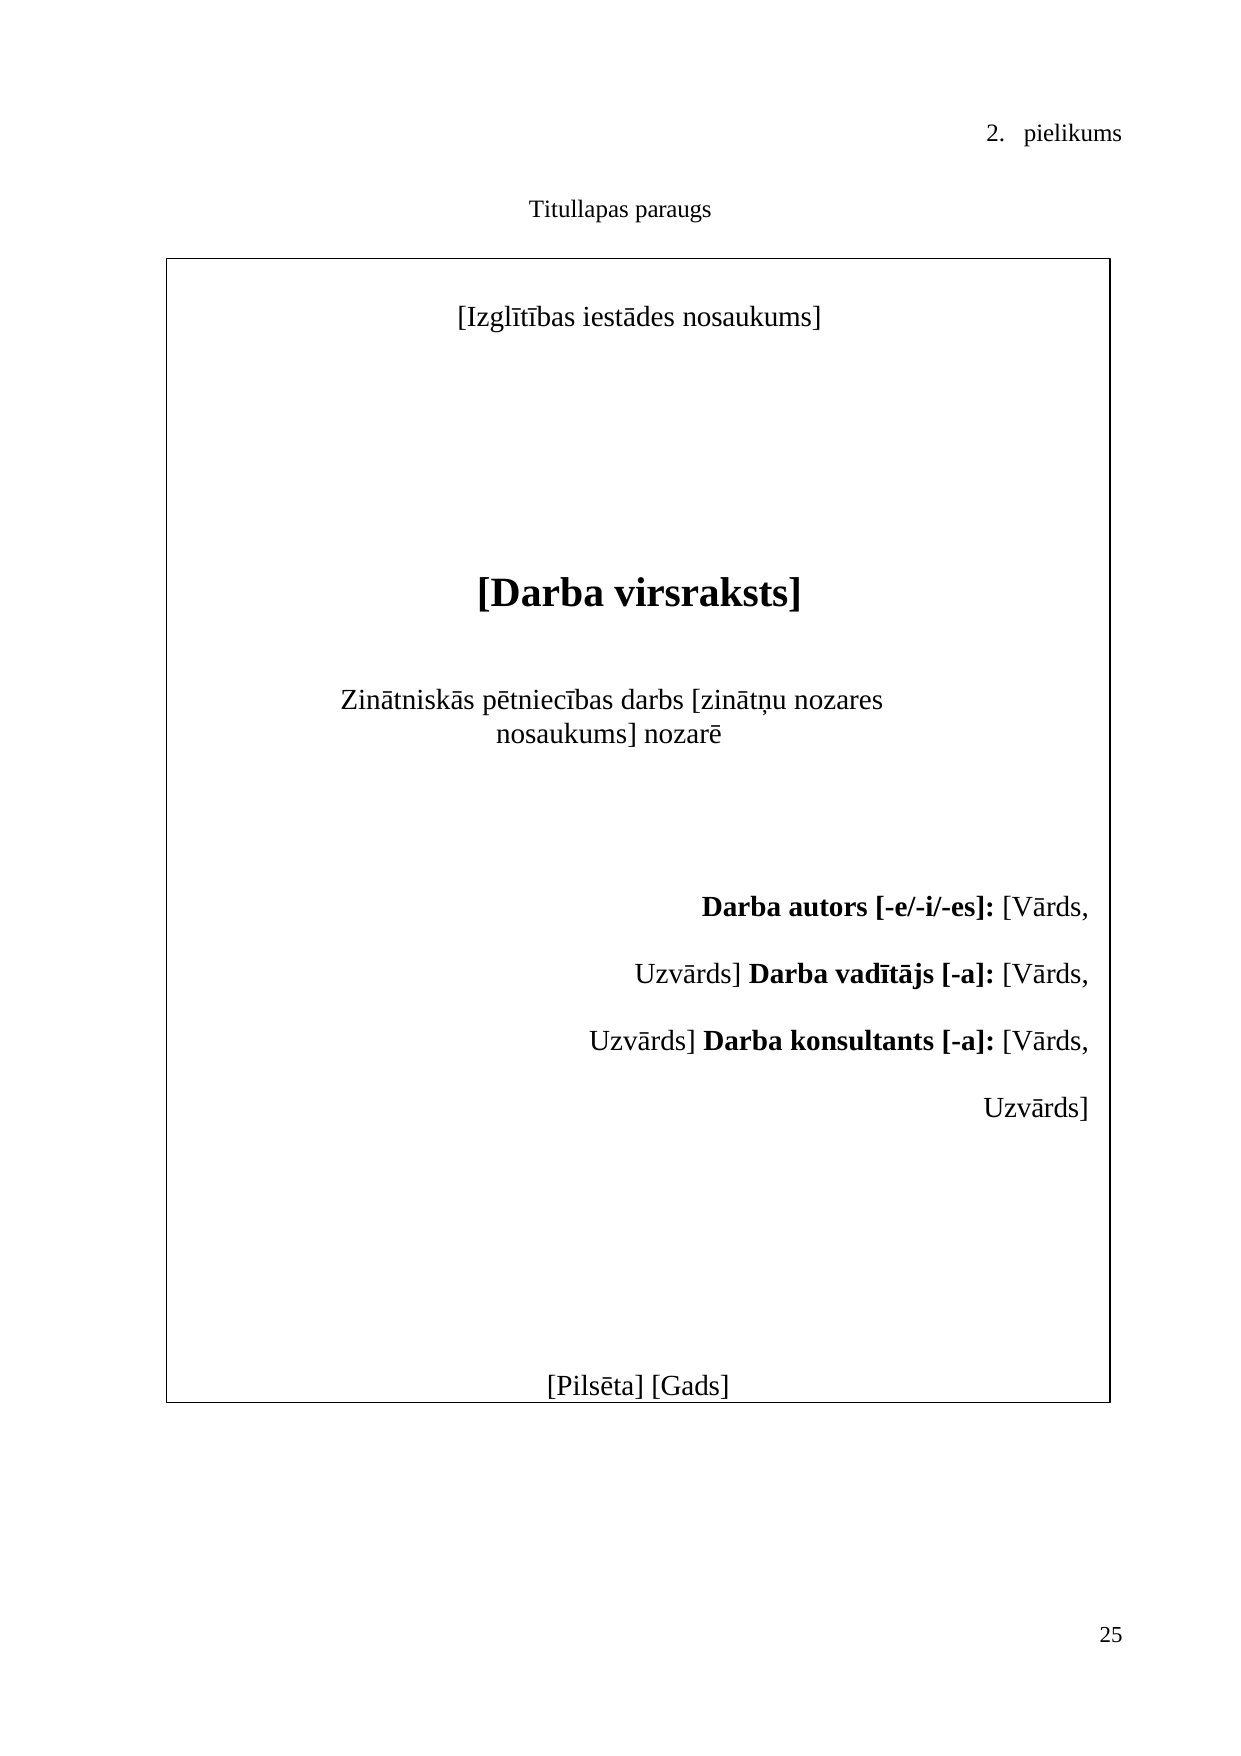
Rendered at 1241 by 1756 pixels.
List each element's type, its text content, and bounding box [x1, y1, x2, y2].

text Titullapas paraugs [118, 194, 1122, 223]
list pielikums [156, 118, 1122, 147]
